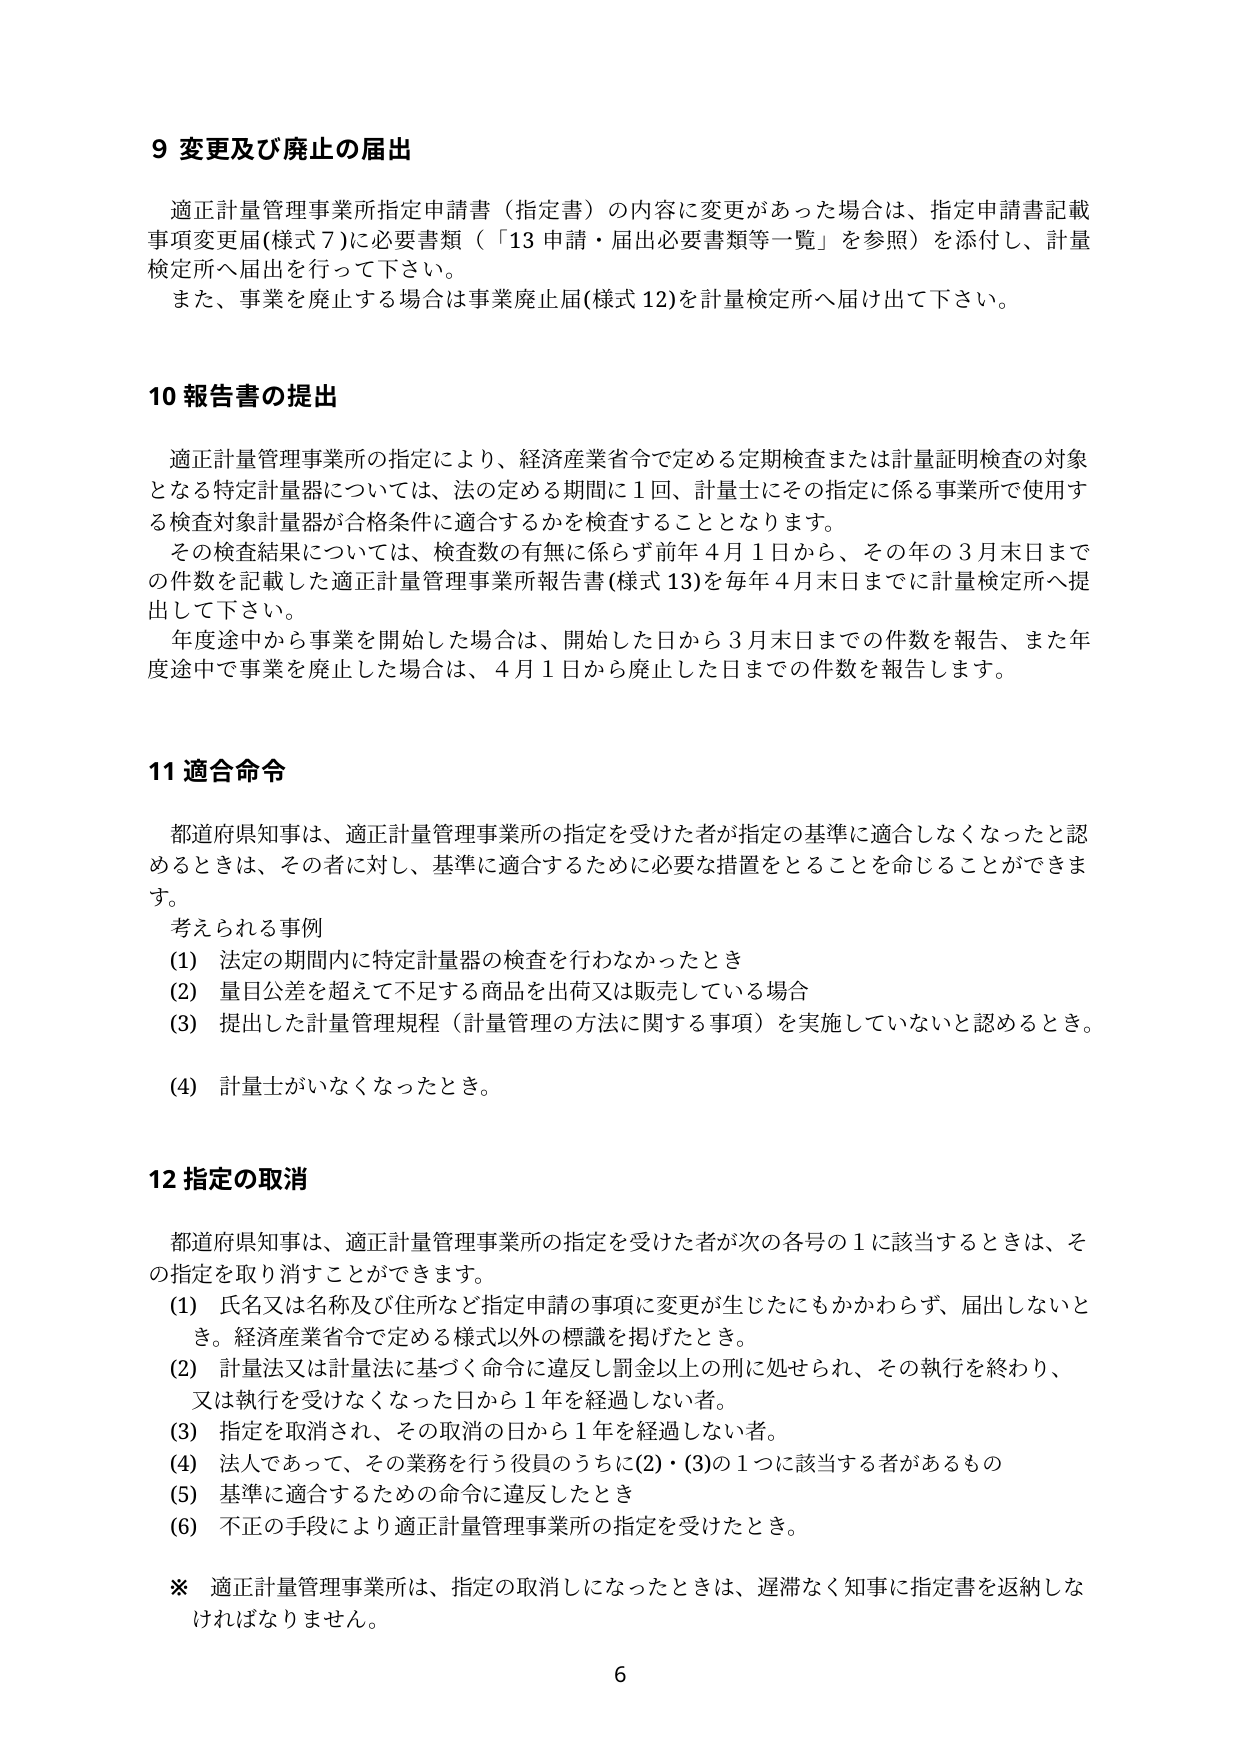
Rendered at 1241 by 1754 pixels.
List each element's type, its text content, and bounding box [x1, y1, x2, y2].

text (4) 法人であって、その業務を行う役員のうちに(2)・(3)の１つに該当する者があるもの [148, 1446, 1092, 1477]
text (2) 量目公差を超えて不足する商品を出荷又は販売している場合 [148, 974, 1092, 1006]
text (4) 計量士がいなくなったとき。 [148, 1069, 1092, 1101]
subtitle 12 指定の取消 [148, 1159, 1092, 1196]
text 都道府県知事は、適正計量管理事業所の指定を受けた者が指定の基準に適合しなくなったと認めるときは、その者に対し、基準に適合するために必要な措置をとることを命じることができます。 [148, 817, 1092, 911]
text (1) 氏名又は名称及び住所など指定申請の事項に変更が生じたにもかかわらず、届出しないとき。経済産業省令で定める様式以外の標識を掲げたとき。 [148, 1288, 1092, 1351]
text (1) 法定の期間内に特定計量器の検査を行わなかったとき [148, 943, 1092, 974]
text 年度途中から事業を開始した場合は、開始した日から３月末日までの件数を報告、また年度途中で事業を廃止した場合は、４月１日から廃止した日までの件数を報告します。 [148, 624, 1092, 683]
subtitle 10 報告書の提出 [148, 376, 1092, 413]
text (5) 基準に適合するための命令に違反したとき [148, 1477, 1092, 1509]
text (3) 提出した計量管理規程（計量管理の方法に関する事項）を実施していないと認めるとき。 [148, 1006, 1092, 1069]
subtitle 11 適合命令 [148, 751, 1092, 788]
list ※ 適正計量管理事業所は、指定の取消しになったときは、遅滞なく知事に指定書を返納しなければなりません。 [169, 1570, 1092, 1633]
text (2) 計量法又は計量法に基づく命令に違反し罰金以上の刑に処せられ、その執行を終わり、又は執行を受けなくなった日から１年を経過しない者。 [148, 1351, 1092, 1414]
text 考えられる事例 [148, 911, 1092, 943]
subtitle ９ 変更及び廃止の届出 [148, 130, 1092, 166]
text その検査結果については、検査数の有無に係らず前年４月１日から、その年の３月末日までの件数を記載した適正計量管理事業所報告書(様式13)を毎年４月末日までに計量検定所へ提出して下さい。 [148, 536, 1092, 624]
text 適正計量管理事業所の指定により、経済産業省令で定める定期検査または計量証明検査の対象となる特定計量器については、法の定める期間に１回、計量士にその指定に係る事業所で使用する検査対象計量器が合格条件に適合するかを検査することとなります。 [148, 442, 1092, 536]
text (6) 不正の手段により適正計量管理事業所の指定を受けたとき。 [148, 1509, 1092, 1541]
text (3) 指定を取消され、その取消の日から１年を経過しない者。 [148, 1414, 1092, 1446]
text また、事業を廃止する場合は事業廃止届(様式12)を計量検定所へ届け出て下さい。 [148, 284, 1092, 313]
text 適正計量管理事業所指定申請書（指定書）の内容に変更があった場合は、指定申請書記載事項変更届(様式７)に必要書類（「13 申請・届出必要書類等一覧」を参照）を添付し、計量検定所へ届出を行って下さい。 [148, 196, 1092, 284]
text 都道府県知事は、適正計量管理事業所の指定を受けた者が次の各号の１に該当するときは、その指定を取り消すことができます。 [148, 1225, 1092, 1288]
